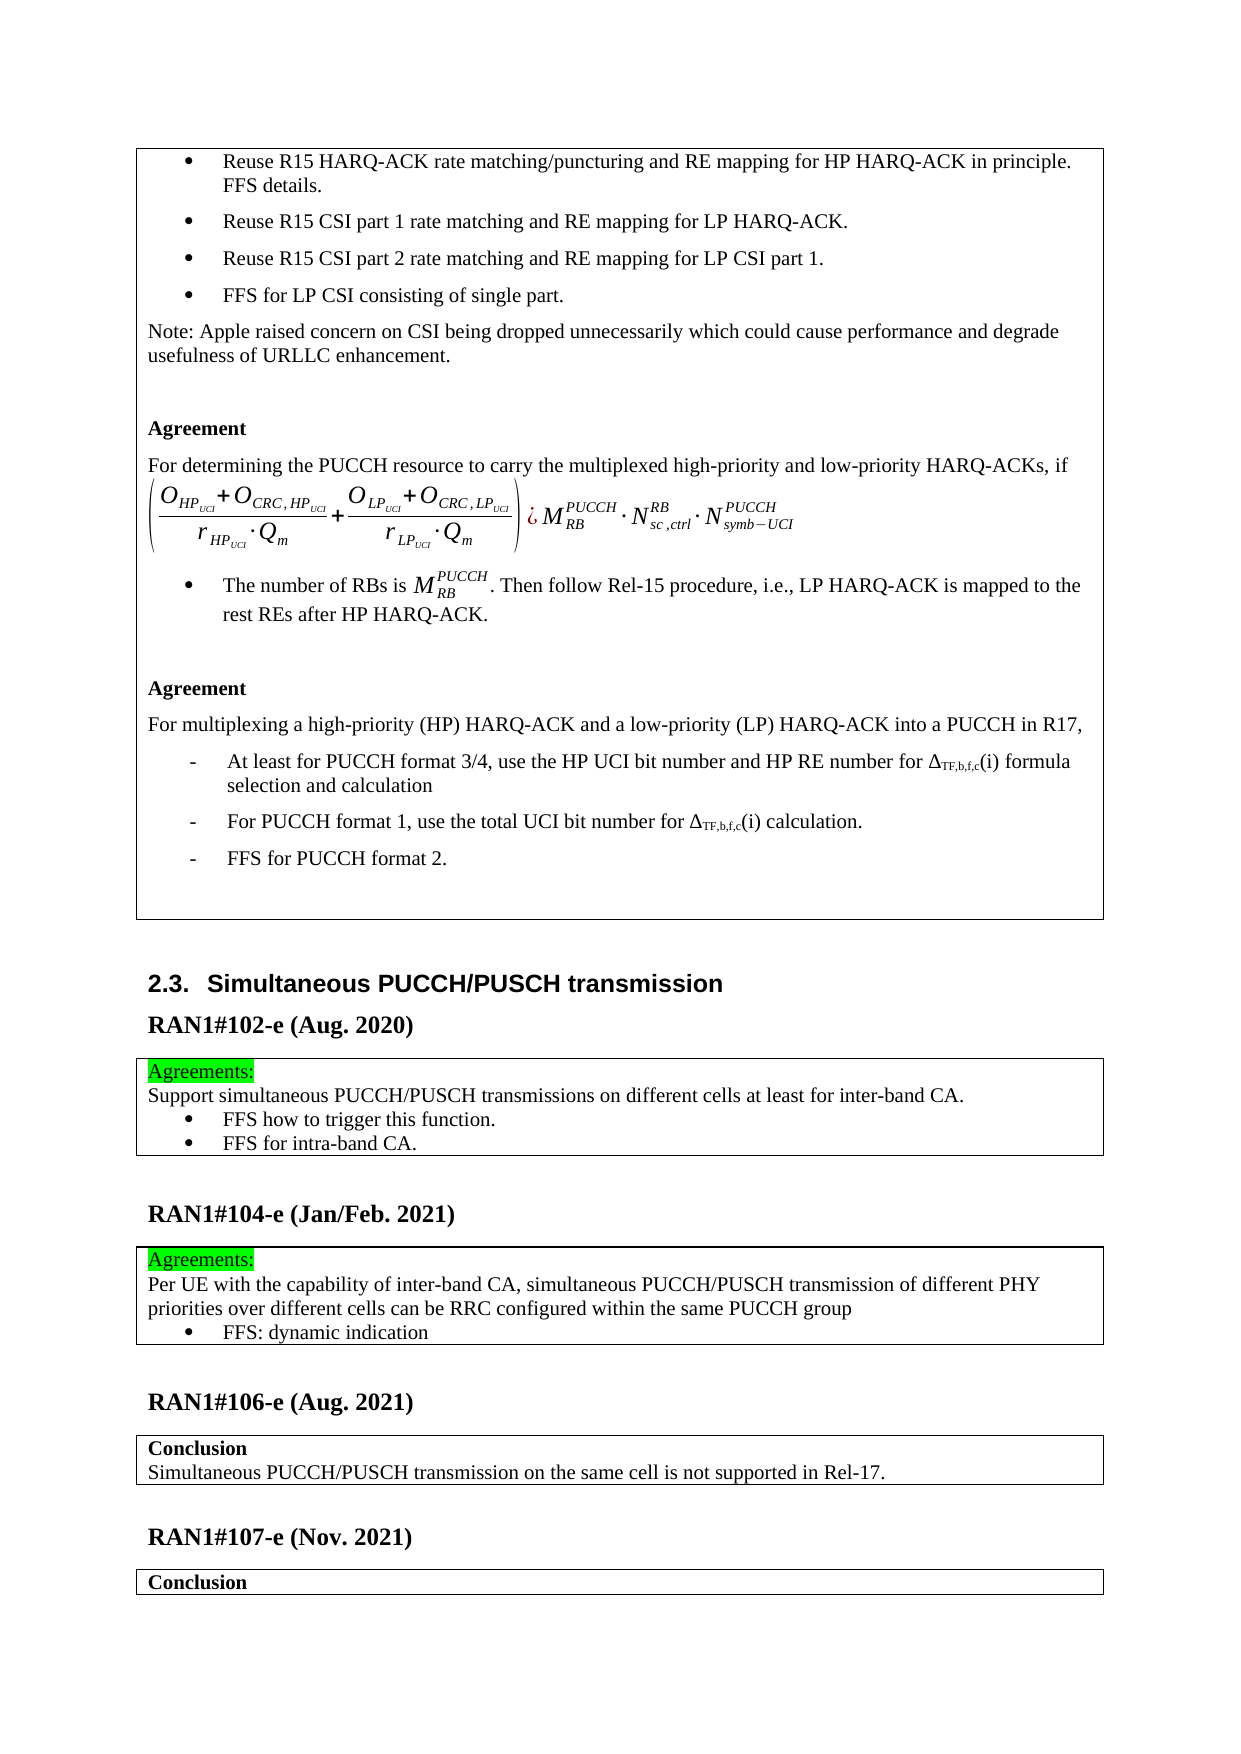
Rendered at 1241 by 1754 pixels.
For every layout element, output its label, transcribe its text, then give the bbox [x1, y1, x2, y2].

text RAN1#102-e (Aug. 2020) [148, 1010, 1092, 1039]
text RAN1#106-e (Aug. 2021) [148, 1387, 1092, 1416]
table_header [137, 149, 1103, 919]
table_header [137, 1570, 1103, 1594]
table_header Conclusion Simultaneous PUCCH/PUSCH transmission on the same cell is not supported in Rel-17. [137, 1436, 1103, 1484]
table_header Agreements: Support simultaneous PUCCH/PUSCH transmissions on different cells at least for inter-band CA. FFS how to trigger this function. FFS for intra-band CA. [137, 1059, 1103, 1155]
subtitle Simultaneous PUCCH/PUSCH transmission [148, 969, 1092, 998]
table_header Agreements: Per UE with the capability of inter-band CA, simultaneous PUCCH/PUSCH transmission of different PHY priorities over different cells can be RRC configured within the same PUCCH group FFS: dynamic indication [137, 1248, 1103, 1344]
text RAN1#107-e (Nov. 2021) [148, 1522, 1092, 1551]
text RAN1#104-e (Jan/Feb. 2021) [148, 1199, 1092, 1228]
